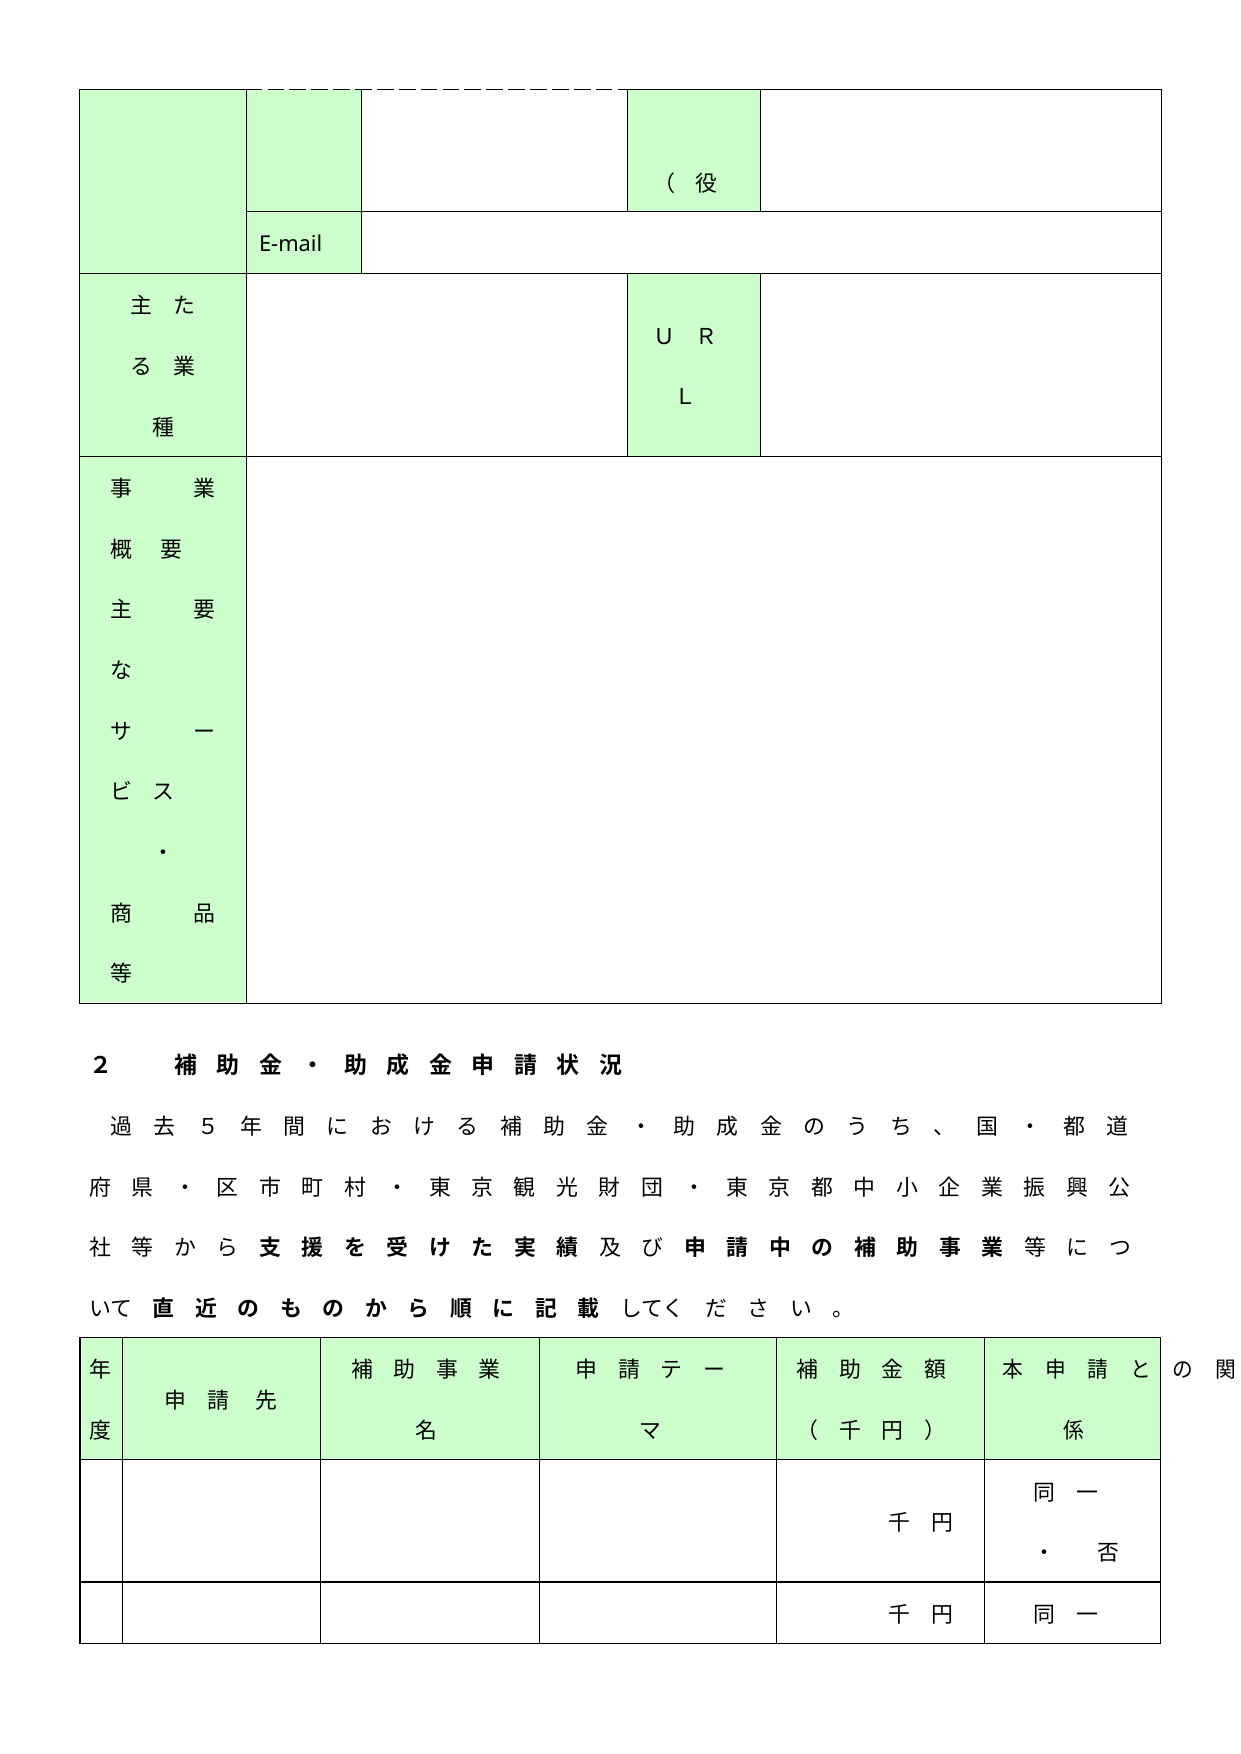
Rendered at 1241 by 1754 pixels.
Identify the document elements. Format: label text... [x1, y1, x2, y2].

table_cell 氏名 [247, 89, 361, 211]
text ２ 補助金・助成金申請状況 [31, 1034, 1151, 1094]
table_header 補助事業名 [321, 1338, 539, 1459]
table_cell ＵＲＬ [628, 274, 760, 456]
table_cell 主たる業種 [80, 274, 246, 456]
table_cell [81, 1460, 122, 1581]
table_cell 千円 [777, 1460, 984, 1581]
table_cell [321, 1583, 539, 1643]
text 過去５年間における補助金・助成金のうち、国・都道府県・区市町村・東京観光財団・東京都中小企業振興公社等から支援を受けた実績及び申請中の補助事業等について直近のものから順に記載してください。 [89, 1094, 1151, 1337]
table_header 年度 [81, 1338, 122, 1459]
table_cell [321, 1460, 539, 1581]
table_cell [761, 274, 1161, 456]
table_cell [123, 1460, 320, 1581]
table_cell E-mail [247, 212, 361, 273]
table_cell 同一 ・ 否 [985, 1460, 1160, 1581]
table_header 補助金額（千円） [777, 1338, 984, 1459]
table_cell [123, 1583, 320, 1643]
table_cell [362, 89, 627, 211]
table_header 本申請との関係 [985, 1338, 1160, 1459]
table_header 申請テーマ [540, 1338, 776, 1459]
table_cell 千円 [777, 1583, 984, 1643]
table_cell [247, 274, 627, 456]
table_header 申請先 [123, 1338, 320, 1459]
table_cell [81, 1583, 122, 1643]
table_cell [247, 457, 1161, 1002]
table_cell 同一 ・ 否 [985, 1583, 1160, 1643]
table_cell [540, 1583, 776, 1643]
table_cell [362, 212, 1161, 273]
table_cell 事業概要 主要なサービス ・商品等 [80, 457, 246, 1002]
table_cell [540, 1460, 776, 1581]
